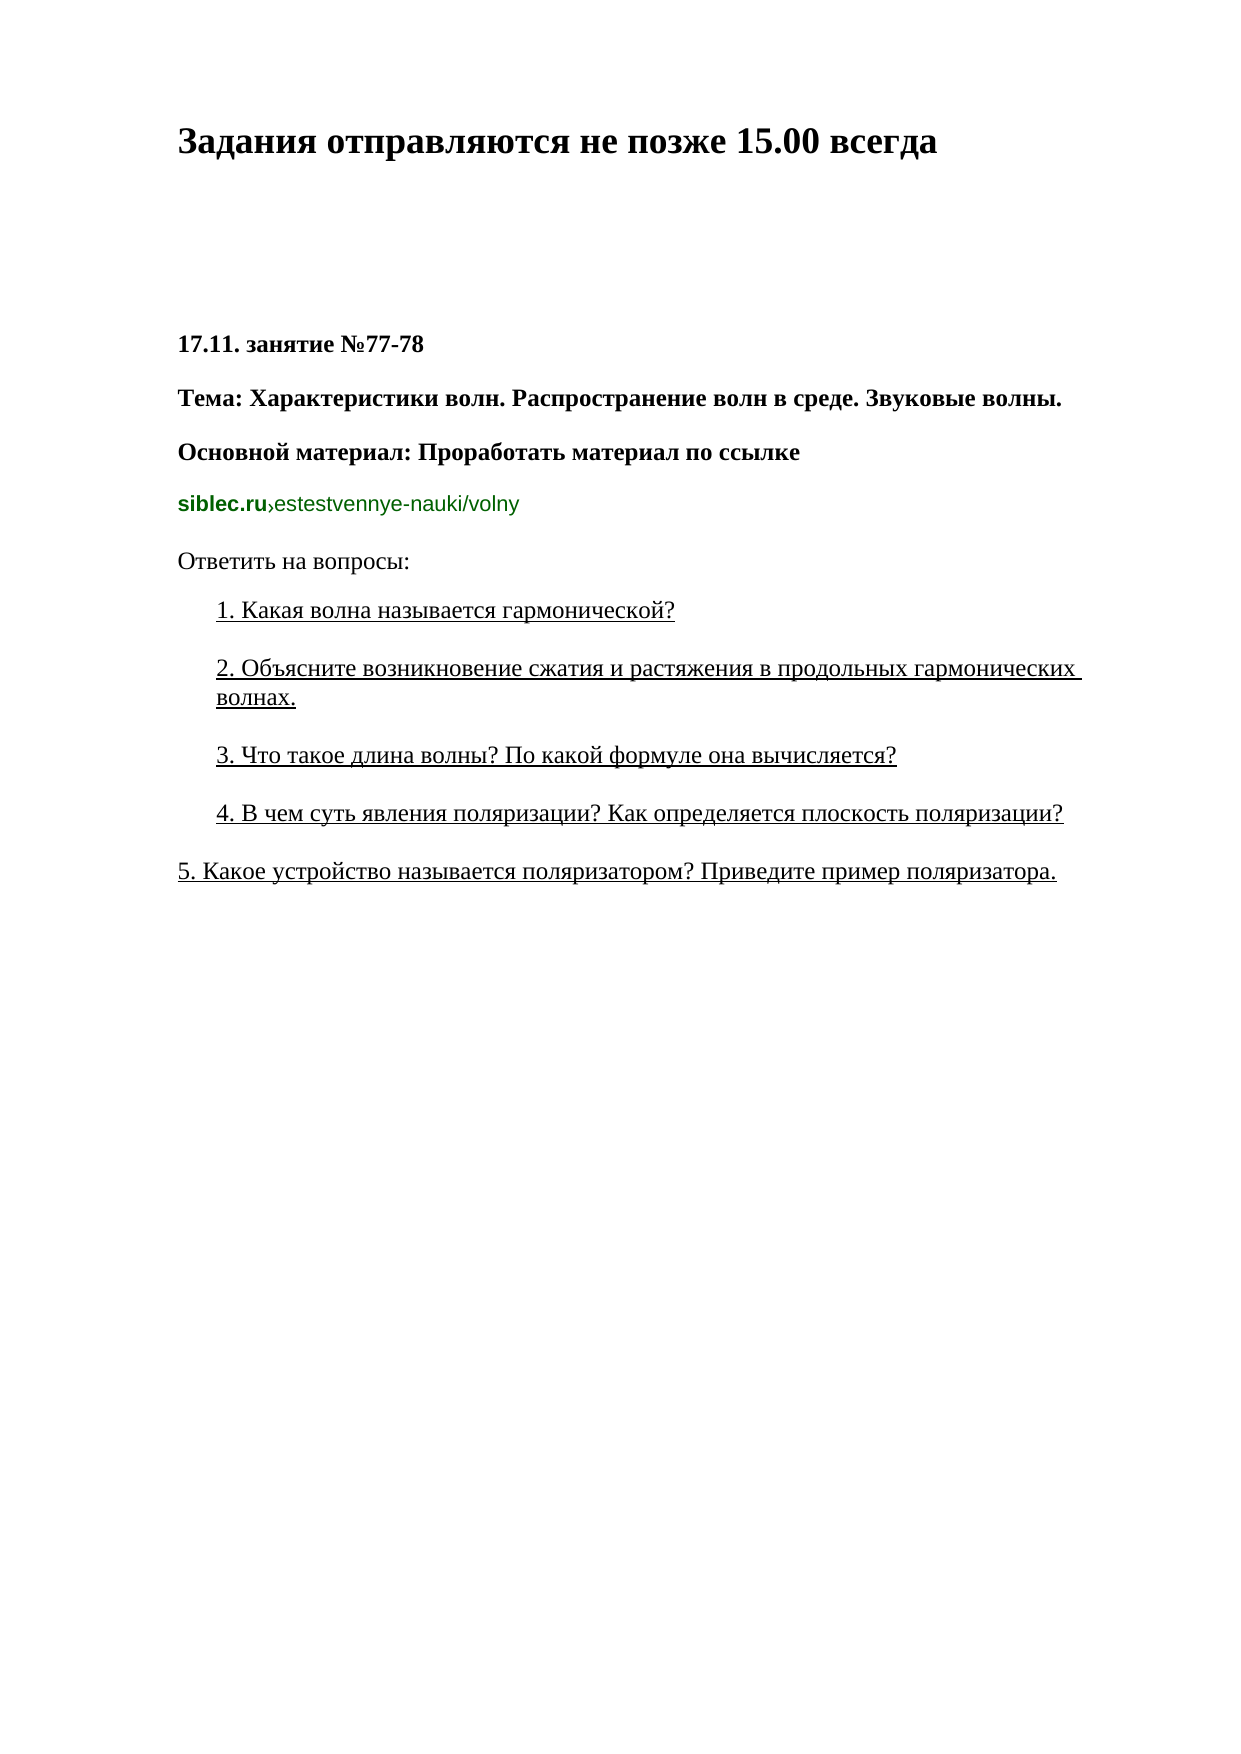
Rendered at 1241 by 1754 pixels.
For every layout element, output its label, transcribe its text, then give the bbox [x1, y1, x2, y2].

text 17.11. занятие №77-78 [177, 329, 1152, 358]
text 2. Объясните возникновение сжатия и растяжения в продольных гармонических волнах. [216, 653, 1152, 711]
text 4. В чем суть явления поляризации? Как определяется плоскость поляризации? [216, 798, 1152, 827]
text Ответить на вопросы: [177, 546, 1152, 575]
text Задания отправляются не позже 15.00 всегда [177, 118, 1152, 161]
text 3. Что такое длина волны? По какой формуле она вычисляется? [216, 740, 1152, 769]
text Тема: Характеристики волн. Распространение волн в среде. Звуковые волны. [177, 383, 1152, 412]
text 5. Какое устройство называется поляризатором? Приведите пример поляризатора. [177, 856, 1152, 885]
text 1. Какая волна называется гармонической? [216, 596, 1152, 624]
text siblec.ru›estestvennye-nauki/volny [177, 491, 1152, 521]
text Основной материал: Проработать материал по ссылке [177, 437, 1152, 466]
